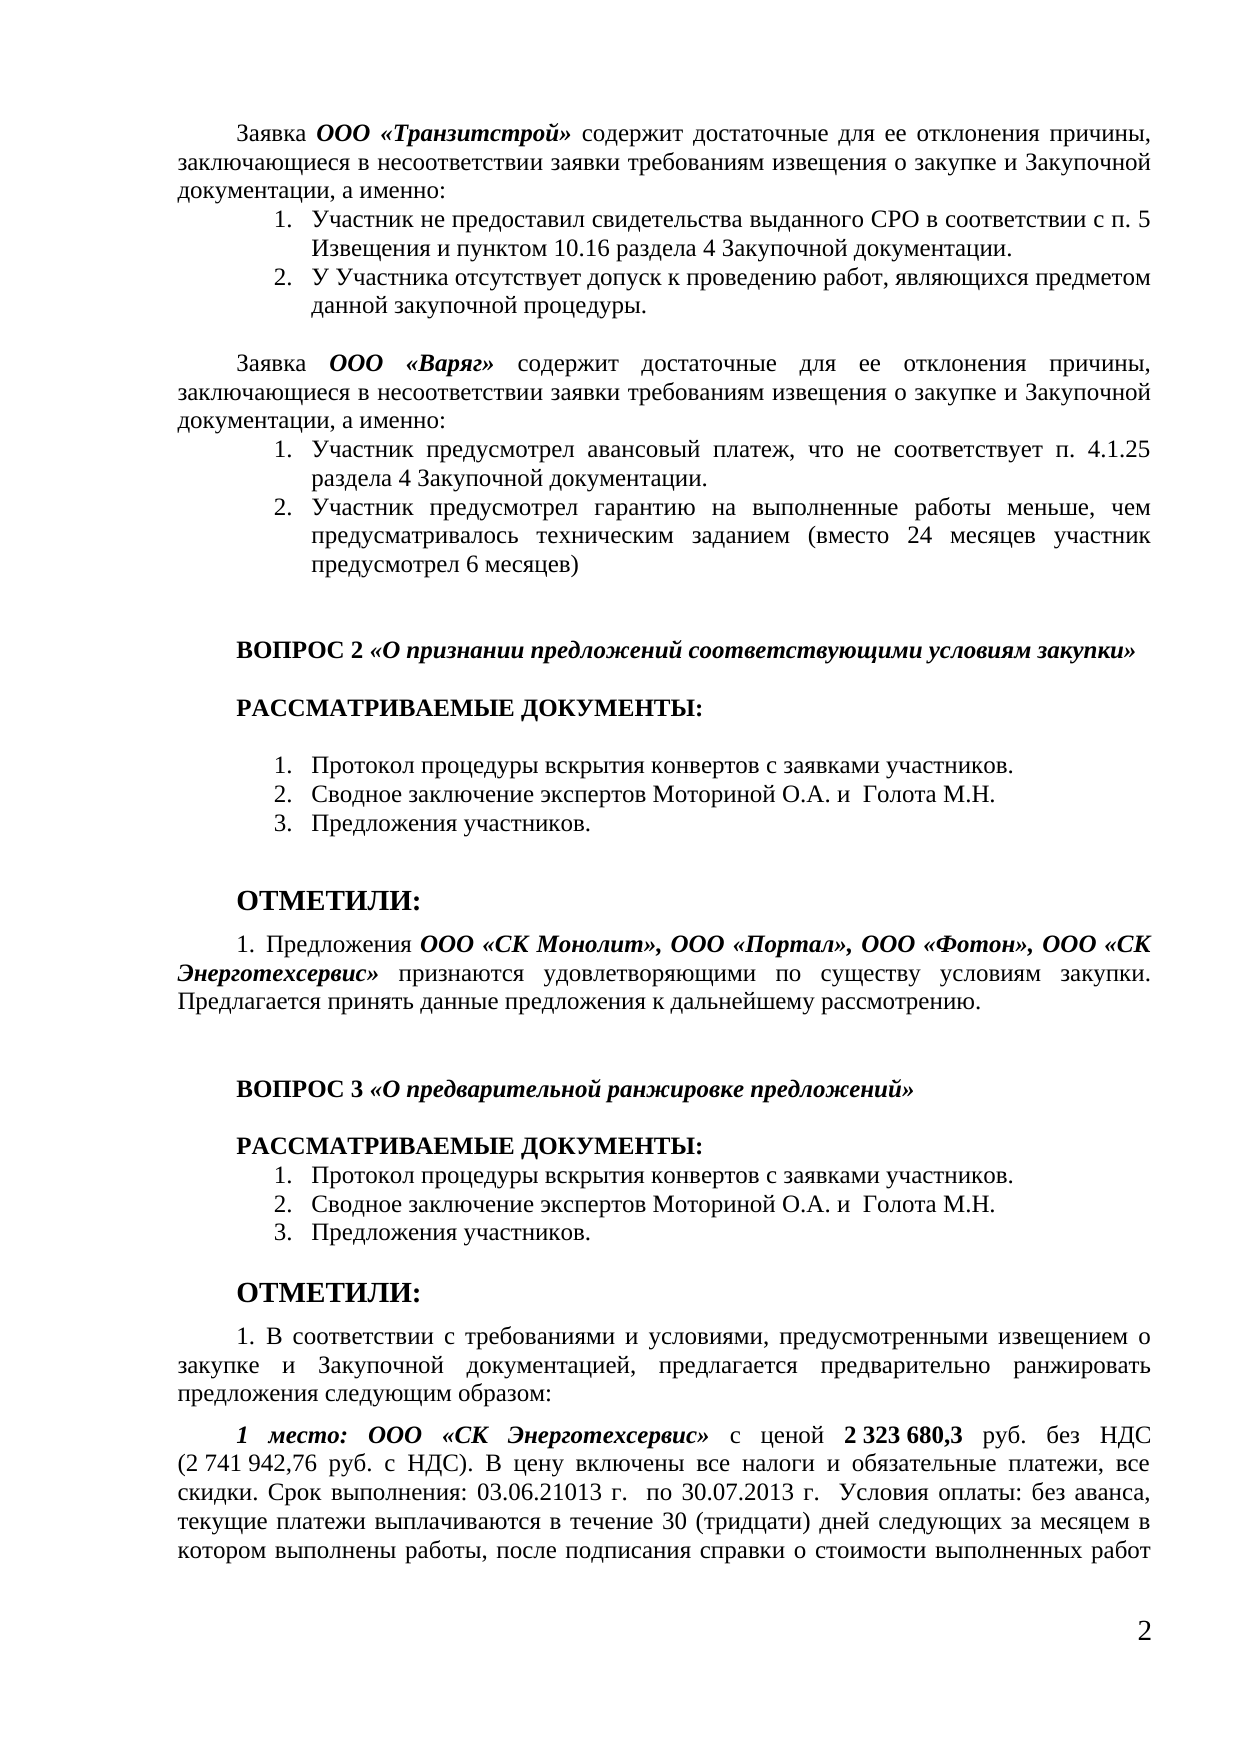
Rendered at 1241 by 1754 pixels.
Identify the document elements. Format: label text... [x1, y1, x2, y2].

text РАССМАТРИВАЕМЫЕ ДОКУМЕНТЫ: [177, 693, 1152, 722]
text ВОПРОС 2 «О признании предложений соответствующими условиям закупки» [177, 636, 1152, 664]
text РАССМАТРИВАЕМЫЕ ДОКУМЕНТЫ: [177, 1131, 1152, 1160]
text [177, 1420, 1152, 1563]
text ОТМЕТИЛИ: [177, 883, 1152, 916]
list Участник не предоставил свидетельства выданного СРО в соответствии с п. 5 Извещения и пунктом 10.16 раздела 4 Закупочной документации. [274, 204, 1152, 262]
text ВОПРОС 3 «О предварительной ранжировке предложений» [177, 1074, 1152, 1102]
list Предложения ООО «СК Монолит», ООО «Портал», ООО «Фотон», ООО «СК Энерготехсервис» признаются удовлетворяющими по существу условиям закупки. Предлагается принять данные предложения к дальнейшему рассмотрению. [177, 929, 1152, 1015]
list Предложения участников. [274, 1217, 1152, 1246]
text ОТМЕТИЛИ: [177, 1275, 1152, 1308]
list В соответствии с требованиями и условиями, предусмотренными извещением о закупке и Закупочной документацией, предлагается предварительно ранжировать предложения следующим образом: [177, 1321, 1152, 1407]
list У Участника отсутствует допуск к проведению работ, являющихся предметом данной закупочной процедуры. [274, 262, 1152, 319]
list Предложения участников. [274, 808, 1152, 837]
text Заявка ООО «Варяг» содержит достаточные для ее отклонения причины, заключающиеся в несоответствии заявки требованиям извещения о закупке и Закупочной документации, а именно: [177, 348, 1152, 434]
list Участник предусмотрел гарантию на выполненные работы меньше, чем предусматривалось техническим заданием (вместо 24 месяцев участник предусмотрел 6 месяцев) [274, 492, 1152, 578]
list Протокол процедуры вскрытия конвертов с заявками участников. [274, 751, 1152, 779]
text Заявка ООО «Транзитстрой» содержит достаточные для ее отклонения причины, заключающиеся в несоответствии заявки требованиям извещения о закупке и Закупочной документации, а именно: [177, 118, 1152, 204]
list Сводное заключение экспертов Моториной О.А. и Голота М.Н. [274, 1189, 1152, 1217]
list Протокол процедуры вскрытия конвертов с заявками участников. [274, 1160, 1152, 1189]
list Сводное заключение экспертов Моториной О.А. и Голота М.Н. [274, 779, 1152, 808]
list Участник предусмотрел авансовый платеж, что не соответствует п. 4.1.25 раздела 4 Закупочной документации. [274, 434, 1152, 492]
